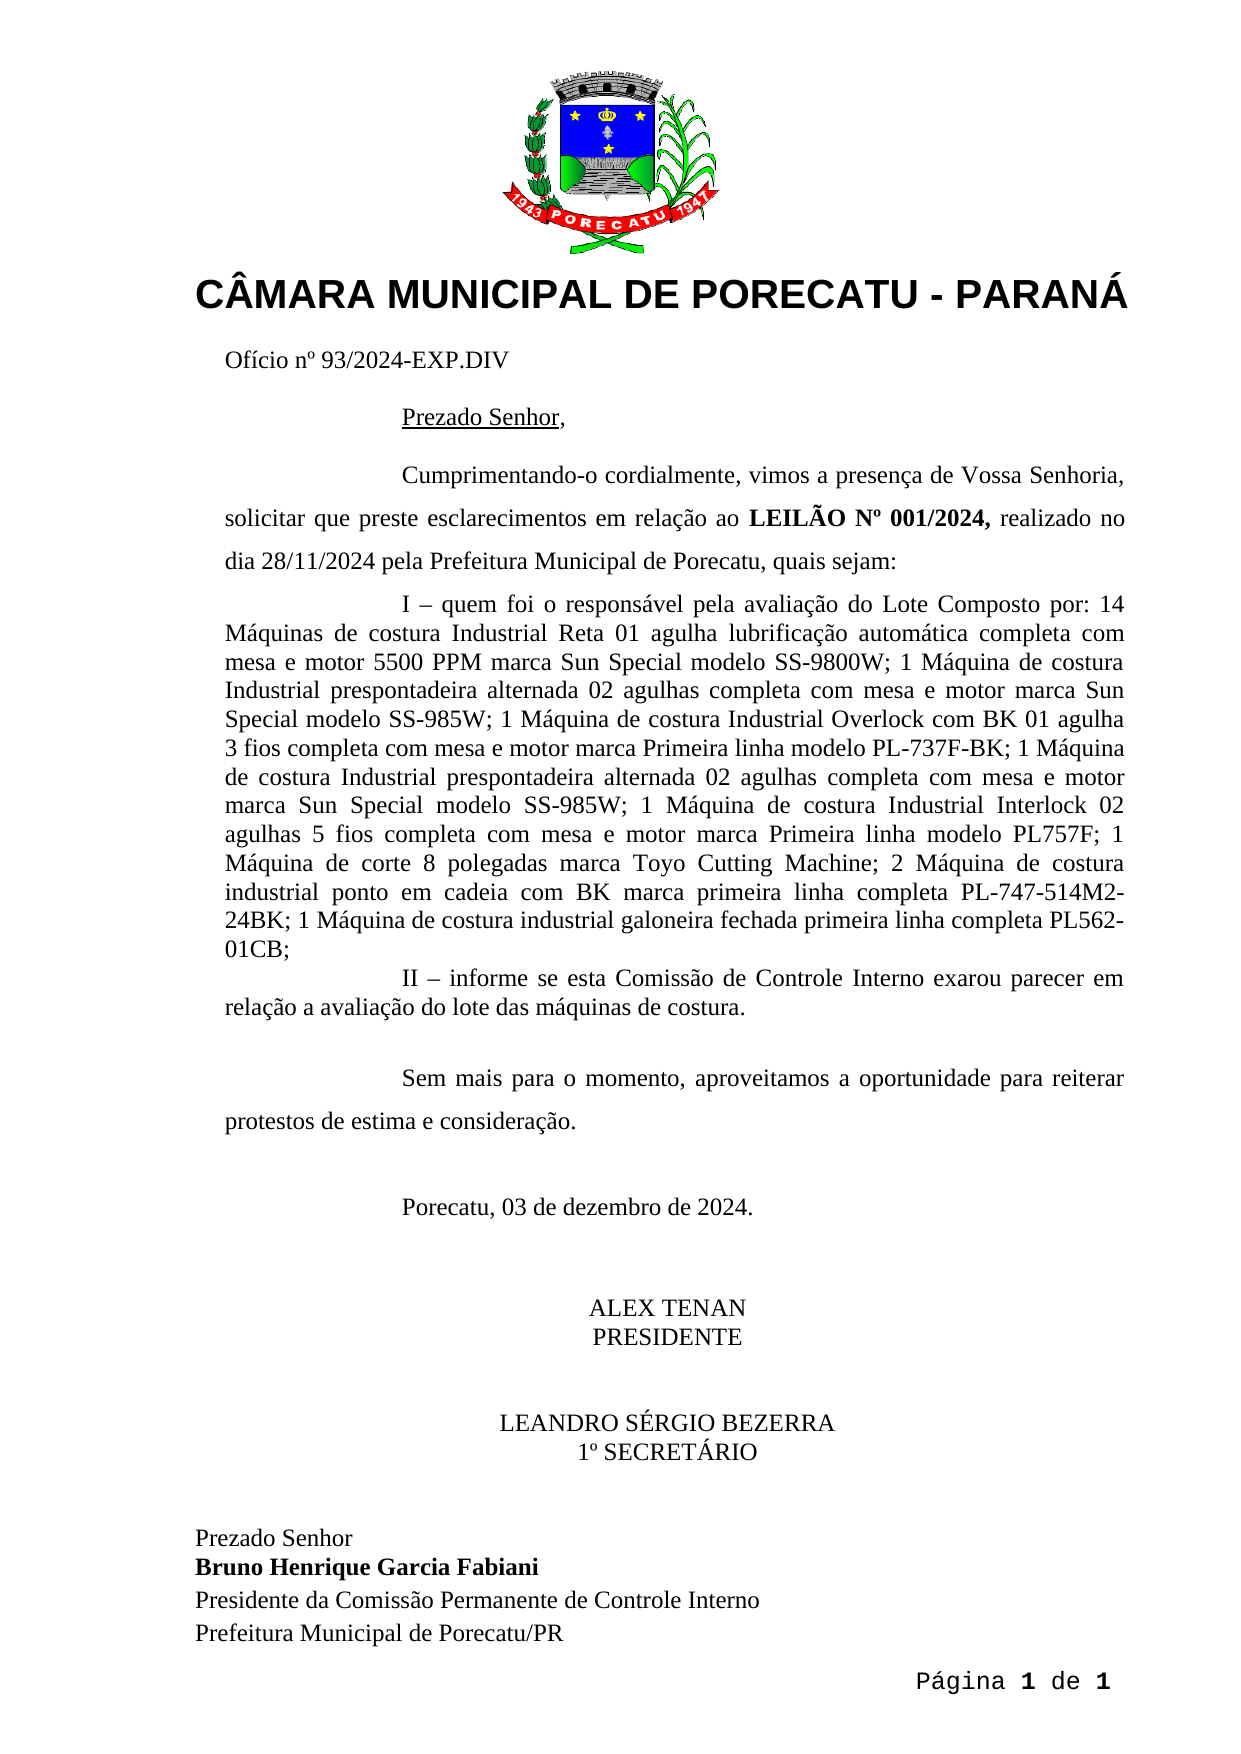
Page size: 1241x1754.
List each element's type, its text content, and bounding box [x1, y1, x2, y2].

text Prefeitura Municipal de Porecatu/PR [195, 1618, 1162, 1647]
text LEANDRO SÉRGIO BEZERRA [195, 1408, 1140, 1437]
text Prezado Senhor, [224, 402, 1125, 431]
text Presidente da Comissão Permanente de Controle Interno [195, 1585, 1162, 1614]
text Ofício nº 93/2024-EXP.DIV [224, 345, 1125, 374]
text PRESIDENTE [195, 1322, 1140, 1351]
text I – quem foi o responsável pela avaliação do Lote Composto por: 14 Máquinas de costura Industrial Reta 01 agulha lubrificação automática completa com mesa e motor 5500 PPM marca Sun Special modelo SS-9800W; 1 Máquina de costura Industrial prespontadeira alternada 02 agulhas completa com mesa e motor marca Sun Special modelo SS-985W; 1 Máquina de costura Industrial Overlock com BK 01 agulha 3 fios completa com mesa e motor marca Primeira linha modelo PL-737F-BK; 1 Máquina de costura Industrial prespontadeira alternada 02 agulhas completa com mesa e motor marca Sun Special modelo SS-985W; 1 Máquina de costura Industrial Interlock 02 agulhas 5 fios completa com mesa e motor marca Primeira linha modelo PL757F; 1 Máquina de corte 8 polegadas marca Toyo Cutting Machine; 2 Máquina de costura industrial ponto em cadeia com BK marca primeira linha completa PL-747-514M2-24BK; 1 Máquina de costura industrial galoneira fechada primeira linha completa PL562-01CB; [224, 589, 1125, 963]
text 1º SECRETÁRIO [195, 1437, 1140, 1466]
text Porecatu, 03 de dezembro de 2024. [224, 1192, 1125, 1221]
text Sem mais para o momento, aproveitamos a oportunidade para reiterar protestos de estima e consideração. [224, 1063, 1125, 1135]
text Cumprimentando-o cordialmente, vimos a presença de Vossa Senhoria, solicitar que preste esclarecimentos em relação ao LEILÃO Nº 001/2024, realizado no dia 28/11/2024 pela Prefeitura Municipal de Porecatu, quais sejam: [224, 460, 1125, 575]
text ALEX TENAN [195, 1293, 1140, 1322]
text II – informe se esta Comissão de Controle Interno exarou parecer em relação a avaliação do lote das máquinas de costura. [224, 963, 1125, 1021]
text Prezado Senhor [195, 1523, 1162, 1552]
subtitle Bruno Henrique Garcia Fabiani [195, 1552, 1162, 1581]
